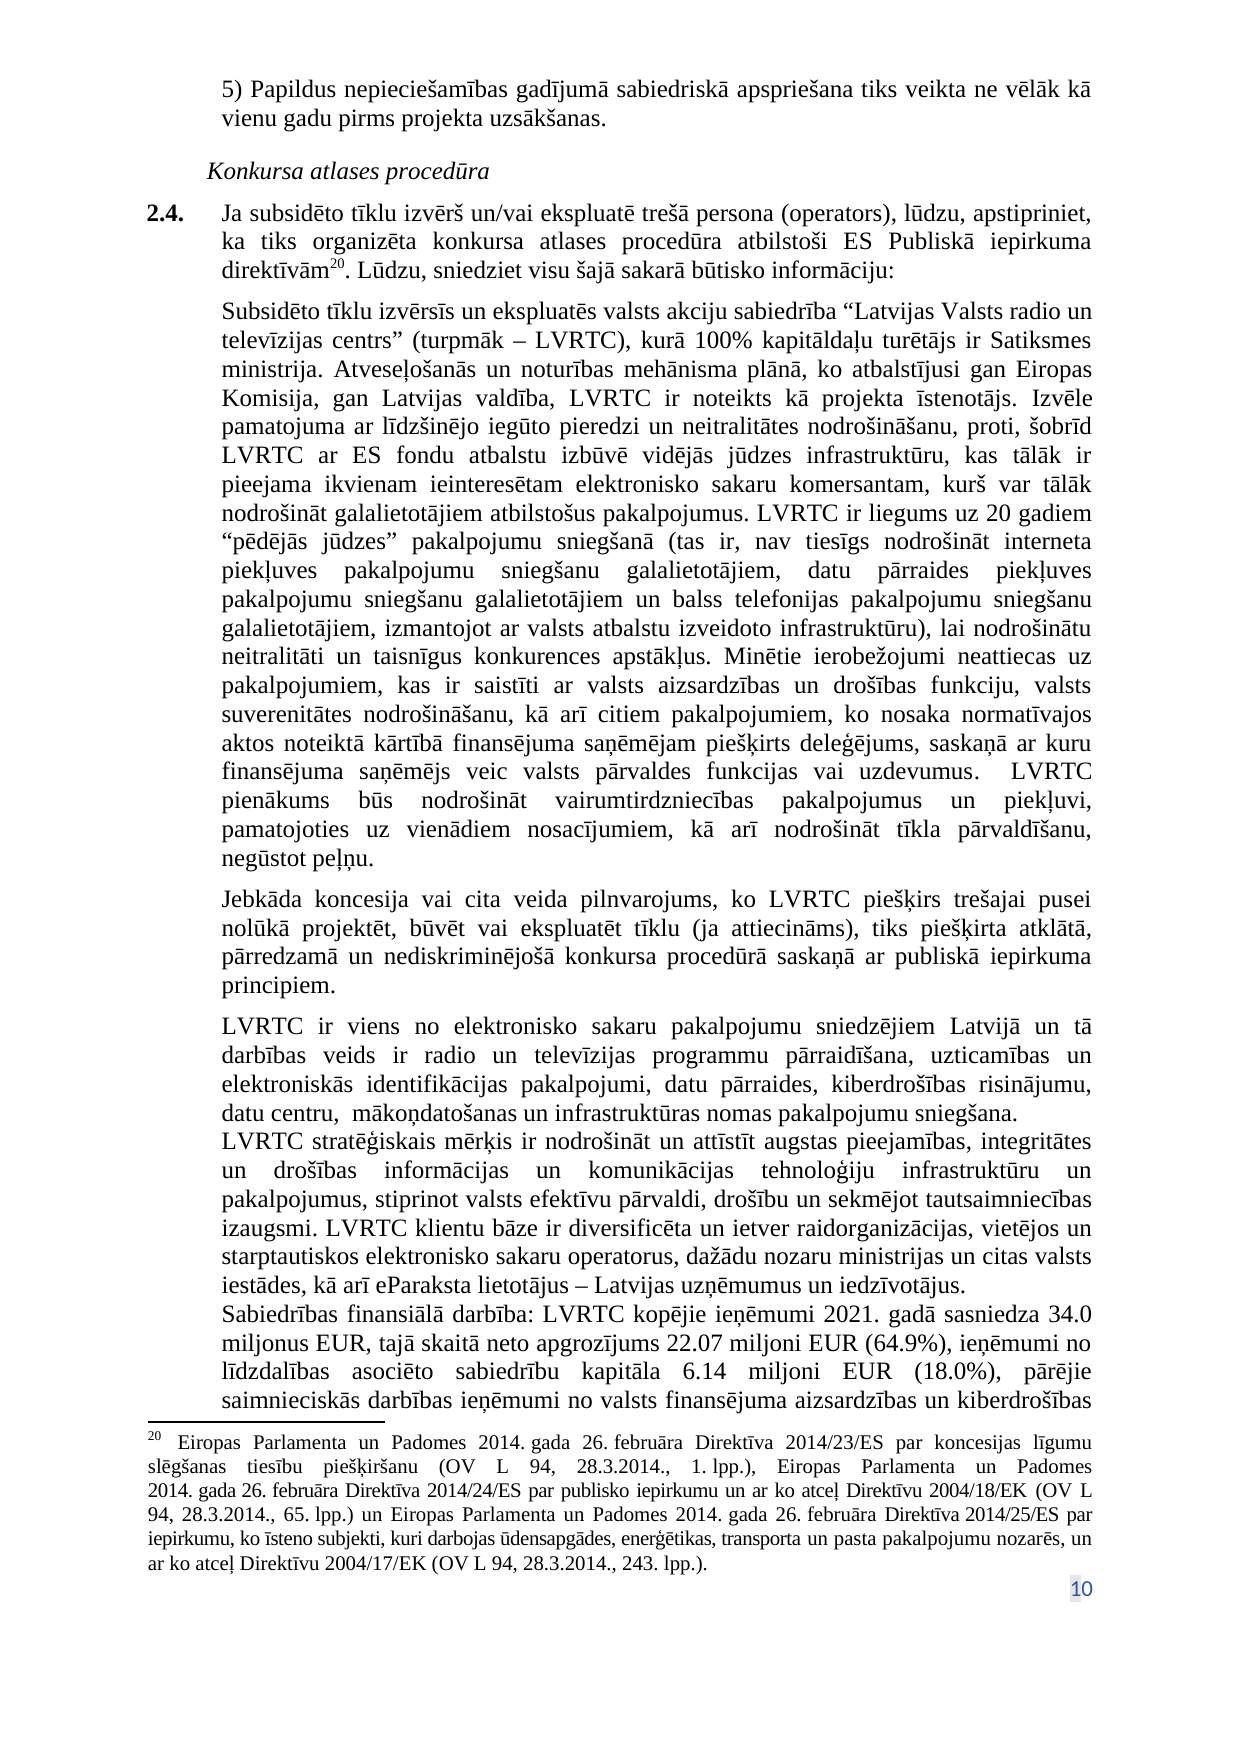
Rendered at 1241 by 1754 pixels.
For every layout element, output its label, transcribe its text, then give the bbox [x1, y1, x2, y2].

list Ja subsidēto tīklu izvērš un/vai ekspluatē trešā persona (operators), lūdzu, apstipriniet, ka tiks organizēta konkursa atlases procedūra atbilstoši ES Publiskā iepirkuma direktīvām. Lūdzu, sniedziet visu šajā sakarā būtisko informāciju: [146, 198, 1093, 284]
text Subsidēto tīklu izvērsīs un ekspluatēs valsts akciju sabiedrība “Latvijas Valsts radio un televīzijas centrs” (turpmāk – LVRTC), kurā 100% kapitāldaļu turētājs ir Satiksmes ministrija. Atveseļošanās un noturības mehānisma plānā, ko atbalstījusi gan Eiropas Komisija, gan Latvijas valdība, LVRTC ir noteikts kā projekta īstenotājs. Izvēle pamatojuma ar līdzšinējo iegūto pieredzi un neitralitātes nodrošināšanu, proti, šobrīd LVRTC ar ES fondu atbalstu izbūvē vidējās jūdzes infrastruktūru, kas tālāk ir pieejama ikvienam ieinteresētam elektronisko sakaru komersantam, kurš var tālāk nodrošināt galalietotājiem atbilstošus pakalpojumus. LVRTC ir liegums uz 20 gadiem “pēdējās jūdzes” pakalpojumu sniegšanā (tas ir, nav tiesīgs nodrošināt interneta piekļuves pakalpojumu sniegšanu galalietotājiem, datu pārraides piekļuves pakalpojumu sniegšanu galalietotājiem un balss telefonijas pakalpojumu sniegšanu galalietotājiem, izmantojot ar valsts atbalstu izveidoto infrastruktūru), lai nodrošinātu neitralitāti un taisnīgus konkurences apstākļus. Minētie ierobežojumi neattiecas uz pakalpojumiem, kas ir saistīti ar valsts aizsardzības un drošības funkciju, valsts suverenitātes nodrošināšanu, kā arī citiem pakalpojumiem, ko nosaka normatīvajos aktos noteiktā kārtībā finansējuma saņēmējam piešķirts deleģējums, saskaņā ar kuru finansējuma saņēmējs veic valsts pārvaldes funkcijas vai uzdevumus. LVRTC pienākums būs nodrošināt vairumtirdzniecības pakalpojumus un piekļuvi, pamatojoties uz vienādiem nosacījumiem, kā arī nodrošināt tīkla pārvaldīšanu, negūstot peļņu. [221, 296, 1093, 871]
text Jebkāda koncesija vai cita veida pilnvarojums, ko LVRTC piešķirs trešajai pusei nolūkā projektēt, būvēt vai ekspluatēt tīklu (ja attiecināms), tiks piešķirta atklātā, pārredzamā un nediskriminējošā konkursa procedūrā saskaņā ar publiskā iepirkuma principiem. [221, 884, 1093, 999]
text Konkursa atlases procedūra [207, 156, 1093, 185]
text LVRTC ir viens no elektronisko sakaru pakalpojumu sniedzējiem Latvijā un tā darbības veids ir radio un televīzijas programmu pārraidīšana, uzticamības un elektroniskās identifikācijas pakalpojumi, datu pārraides, kiberdrošības risinājumu, datu centru, mākoņdatošanas un infrastruktūras nomas pakalpojumu sniegšana. [221, 1011, 1093, 1126]
text 5) Papildus nepieciešamības gadījumā sabiedriskā apspriešana tiks veikta ne vēlāk kā vienu gadu pirms projekta uzsākšanas. [221, 74, 1093, 131]
text LVRTC stratēģiskais mērķis ir nodrošināt un attīstīt augstas pieejamības, integritātes un drošības informācijas un komunikācijas tehnoloģiju infrastruktūru un pakalpojumus, stiprinot valsts efektīvu pārvaldi, drošību un sekmējot tautsaimniecības izaugsmi. LVRTC klientu bāze ir diversificēta un ietver raidorganizācijas, vietējos un starptautiskos elektronisko sakaru operatorus, dažādu nozaru ministrijas un citas valsts iestādes, kā arī eParaksta lietotājus – Latvijas uzņēmumus un iedzīvotājus. [221, 1126, 1093, 1299]
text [221, 1299, 1093, 1414]
